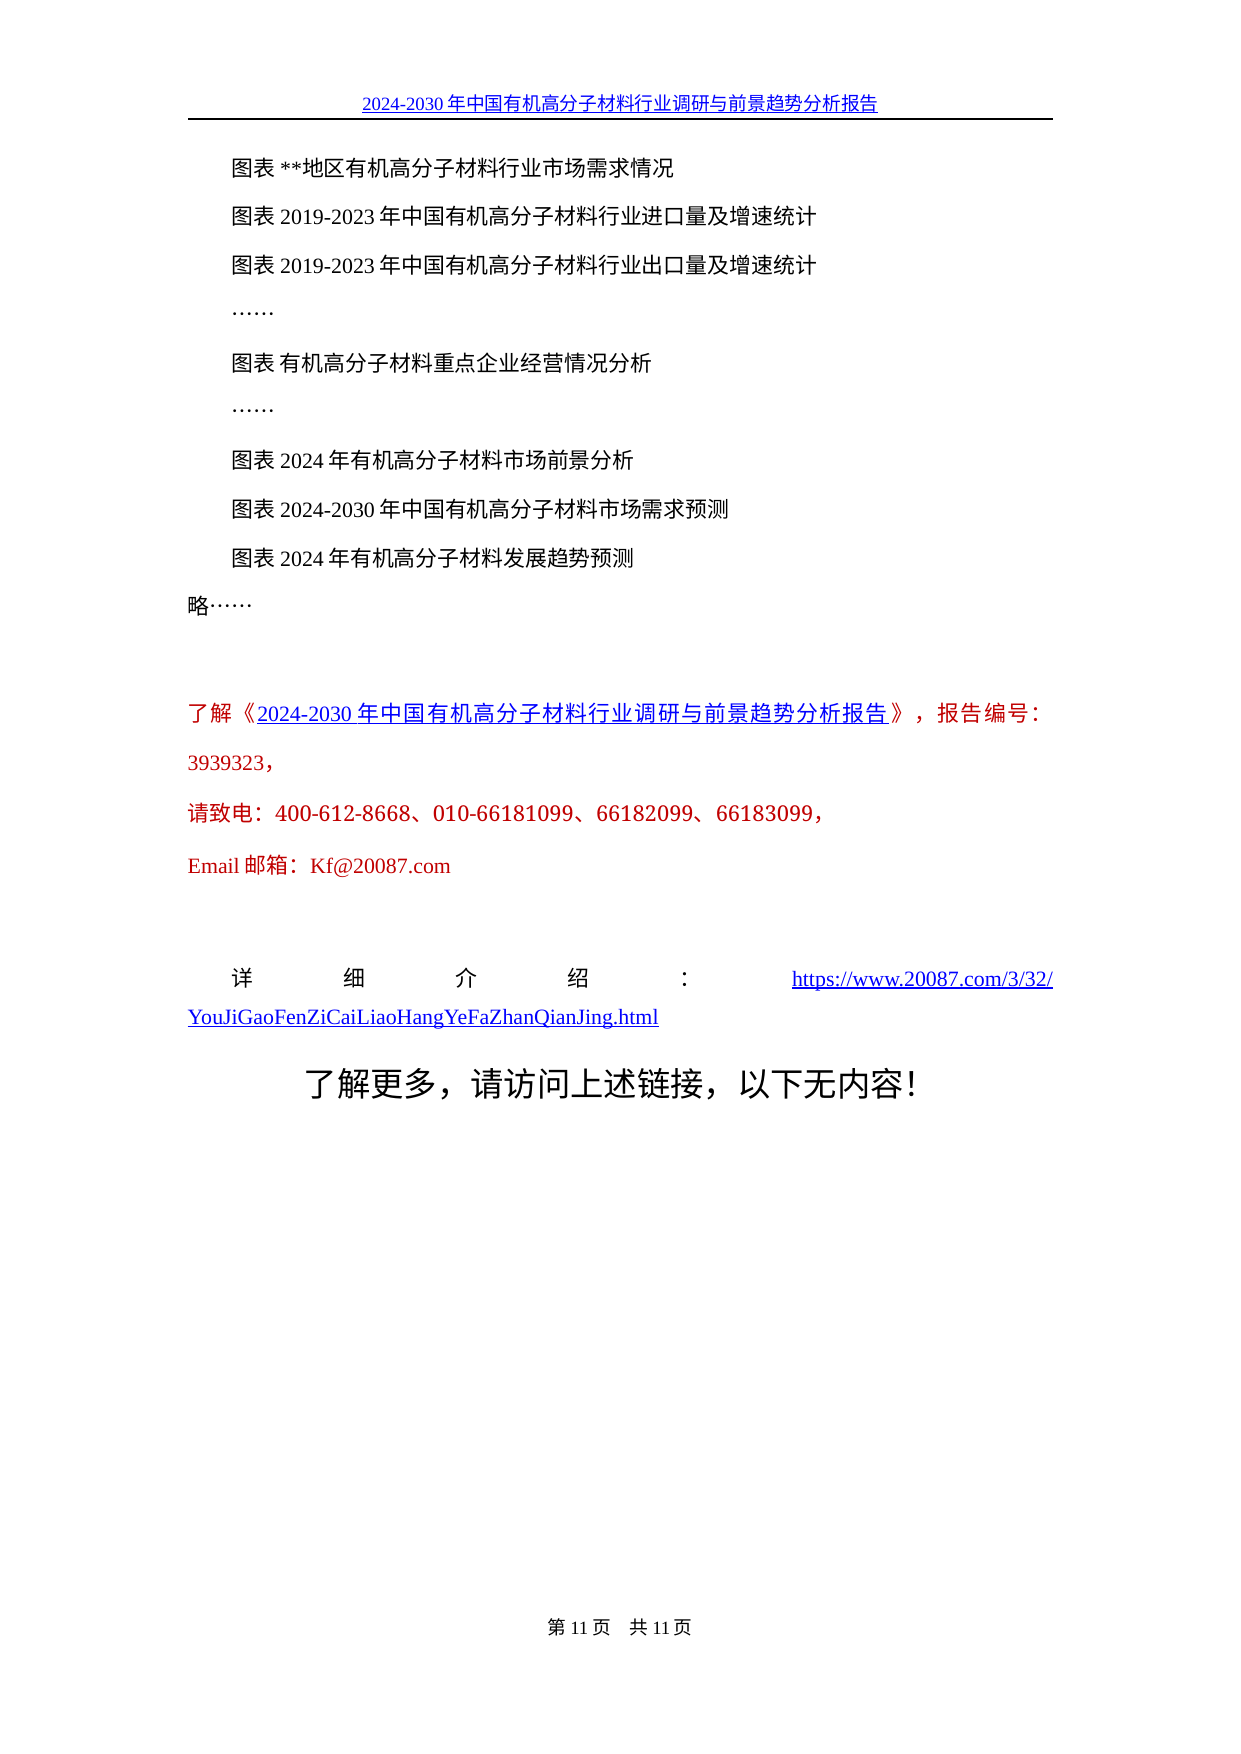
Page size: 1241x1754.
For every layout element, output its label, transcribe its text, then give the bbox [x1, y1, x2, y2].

title 了解更多，请访问上述链接，以下无内容！ [187, 1049, 1053, 1114]
text 请致电：400-612-8668、010-66181099、66182099、66183099， [187, 796, 1053, 828]
text 详细介绍：https://www.20087.com/3/32/YouJiGaoFenZiCaiLiaoHangYeFaZhanQianJing.html [187, 960, 1053, 1033]
text 了解《2024-2030年中国有机高分子材料行业调研与前景趋势分析报告》，报告编号：3939323， [187, 695, 1053, 777]
text Email邮箱：Kf@20087.com [187, 847, 1053, 880]
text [187, 150, 1053, 621]
